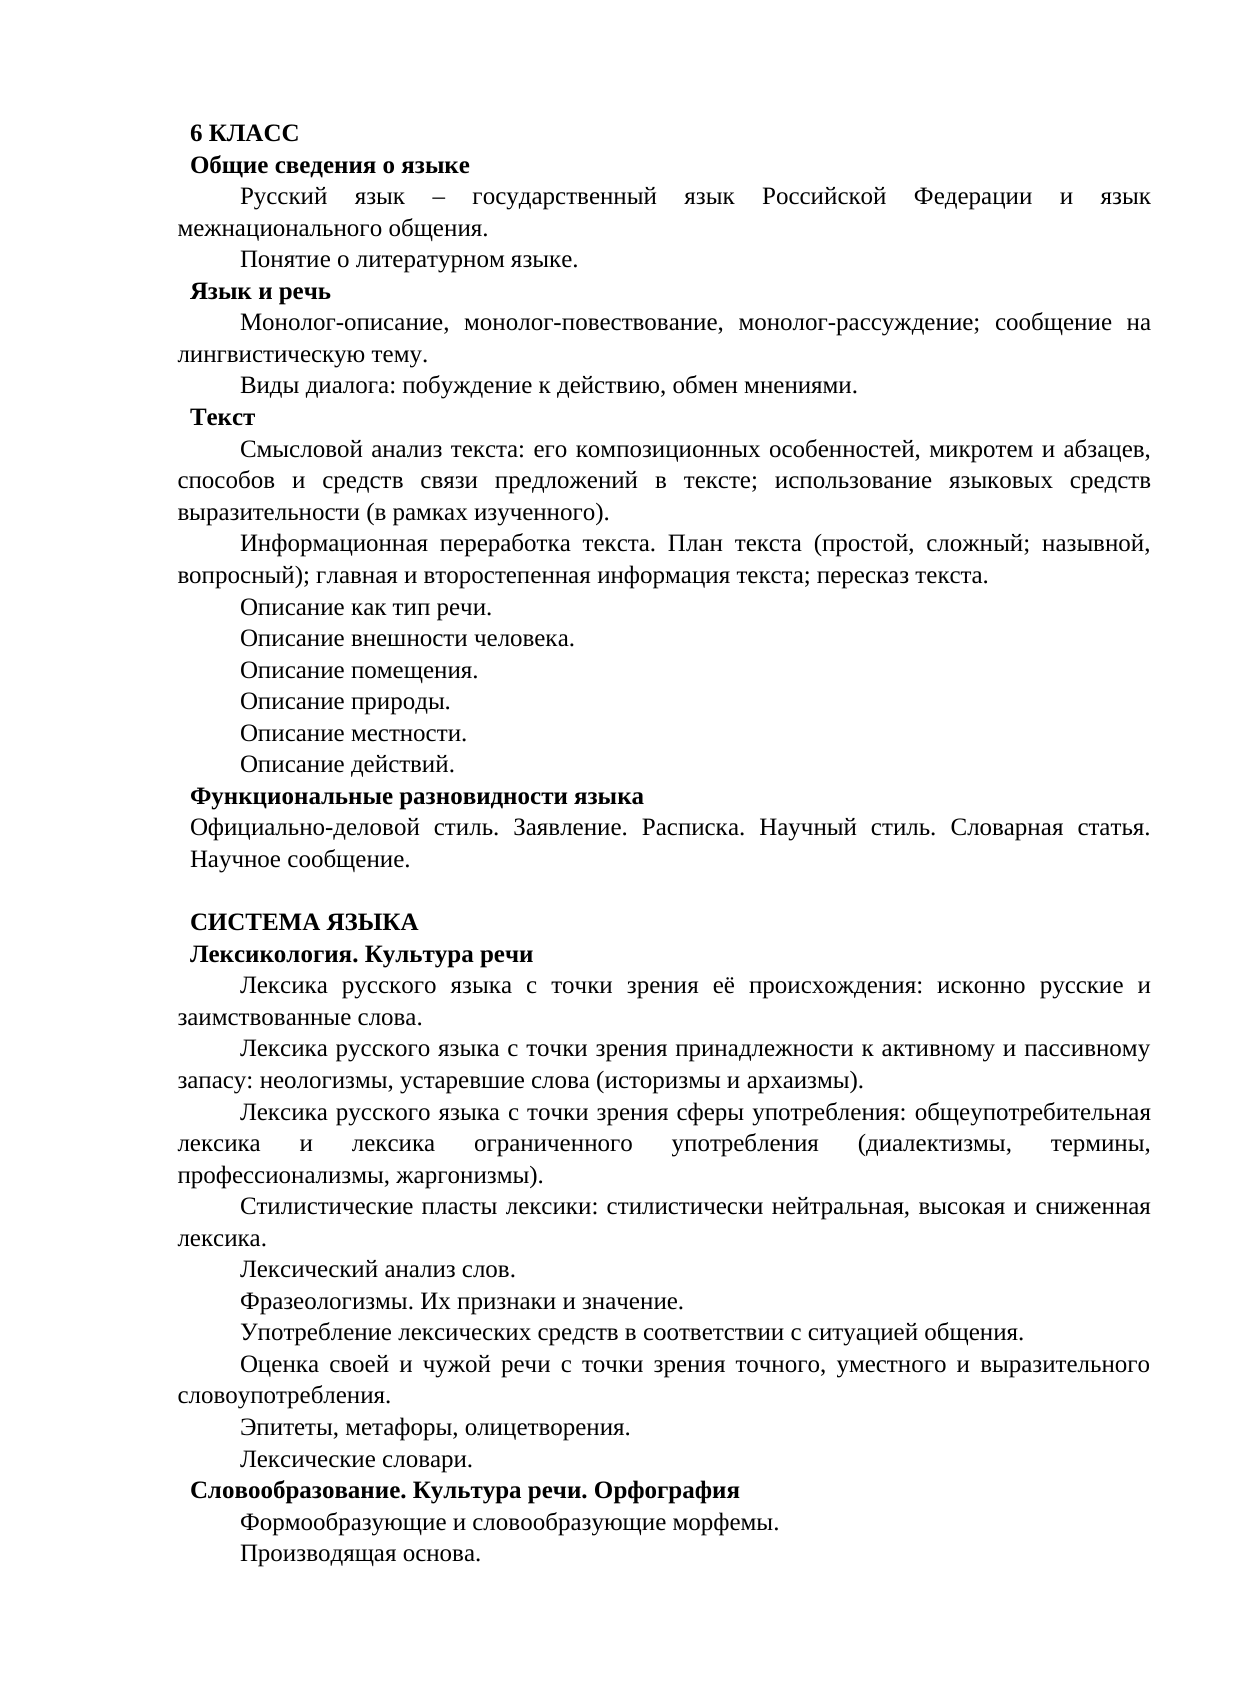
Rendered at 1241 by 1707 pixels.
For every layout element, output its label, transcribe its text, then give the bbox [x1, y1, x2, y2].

text Русский язык – государственный язык Российской Федерации и язык межнационального общения. [177, 181, 1152, 242]
text Лексикология. Культура речи [190, 939, 1152, 967]
text Оценка своей и чужой речи с точки зрения точного, уместного и выразительного словоупотребления. [177, 1349, 1152, 1409]
text Лексика русского языка с точки зрения сферы употребления: общеупотребительная лексика и лексика ограниченного употребления (диалектизмы, термины, профессионализмы, жарго­низмы). [177, 1097, 1152, 1188]
text Употребление лексических средств в соответствии с ситуацией общения. [177, 1317, 1152, 1346]
text Общие сведения о языке [190, 150, 1152, 178]
text Информационная переработка текста. План текста (простой, сложный; назывной, вопросный); главная и второстепенная ­информация текста; пересказ текста. [177, 528, 1152, 589]
text Описание местности. [177, 718, 1152, 747]
text Формообразующие и словообразующие морфемы. [177, 1507, 1152, 1536]
text Текст [190, 402, 1152, 431]
text Описание как тип речи. [177, 592, 1152, 620]
text Лексические словари. [177, 1444, 1152, 1472]
text Лексика русского языка с точки зрения принадлежности к активному и пассивному запасу: неологизмы, устаревшие слова (историзмы и архаизмы). [177, 1033, 1152, 1094]
text Лексический анализ слов. [177, 1254, 1152, 1283]
text Стилистические пласты лексики: стилистически нейтральная, высокая и сниженная лексика. [177, 1191, 1152, 1252]
text Лексика русского языка с точки зрения её происхождения: исконно русские и заимствованные слова. [177, 970, 1152, 1031]
text Язык и речь [190, 276, 1152, 305]
text Описание действий. [177, 749, 1152, 778]
text Функциональные разновидности языка [190, 781, 1152, 810]
text Понятие о литературном языке. [177, 244, 1152, 273]
text Словообразование. Культура речи. Орфография [190, 1475, 1152, 1504]
text Описание внешности человека. [177, 623, 1152, 652]
text Официально-деловой стиль. Заявление. Расписка. Научный стиль. Словарная статья. Научное сообщение. [190, 812, 1152, 873]
text Эпитеты, метафоры, олицетворения. [177, 1412, 1152, 1441]
text Смысловой анализ текста: его композиционных особенностей, микротем и абзацев, способов и средств связи предложений в тексте; использование языковых средств выразительности (в рамках изученного). [177, 434, 1152, 526]
text СИСТЕМА ЯЗЫКА [190, 907, 1152, 936]
text Фразеологизмы. Их признаки и значение. [177, 1286, 1152, 1315]
text 6 КЛАСС [190, 118, 1152, 147]
text Производящая основа. [177, 1538, 1152, 1567]
text Описание природы. [177, 686, 1152, 715]
text Описание помещения. [177, 655, 1152, 683]
text Монолог-описание, монолог-повествование, монолог-рассуждение; сообщение на лингвистическую тему. [177, 307, 1152, 368]
text Виды диалога: побуждение к действию, обмен мнениями. [177, 371, 1152, 399]
